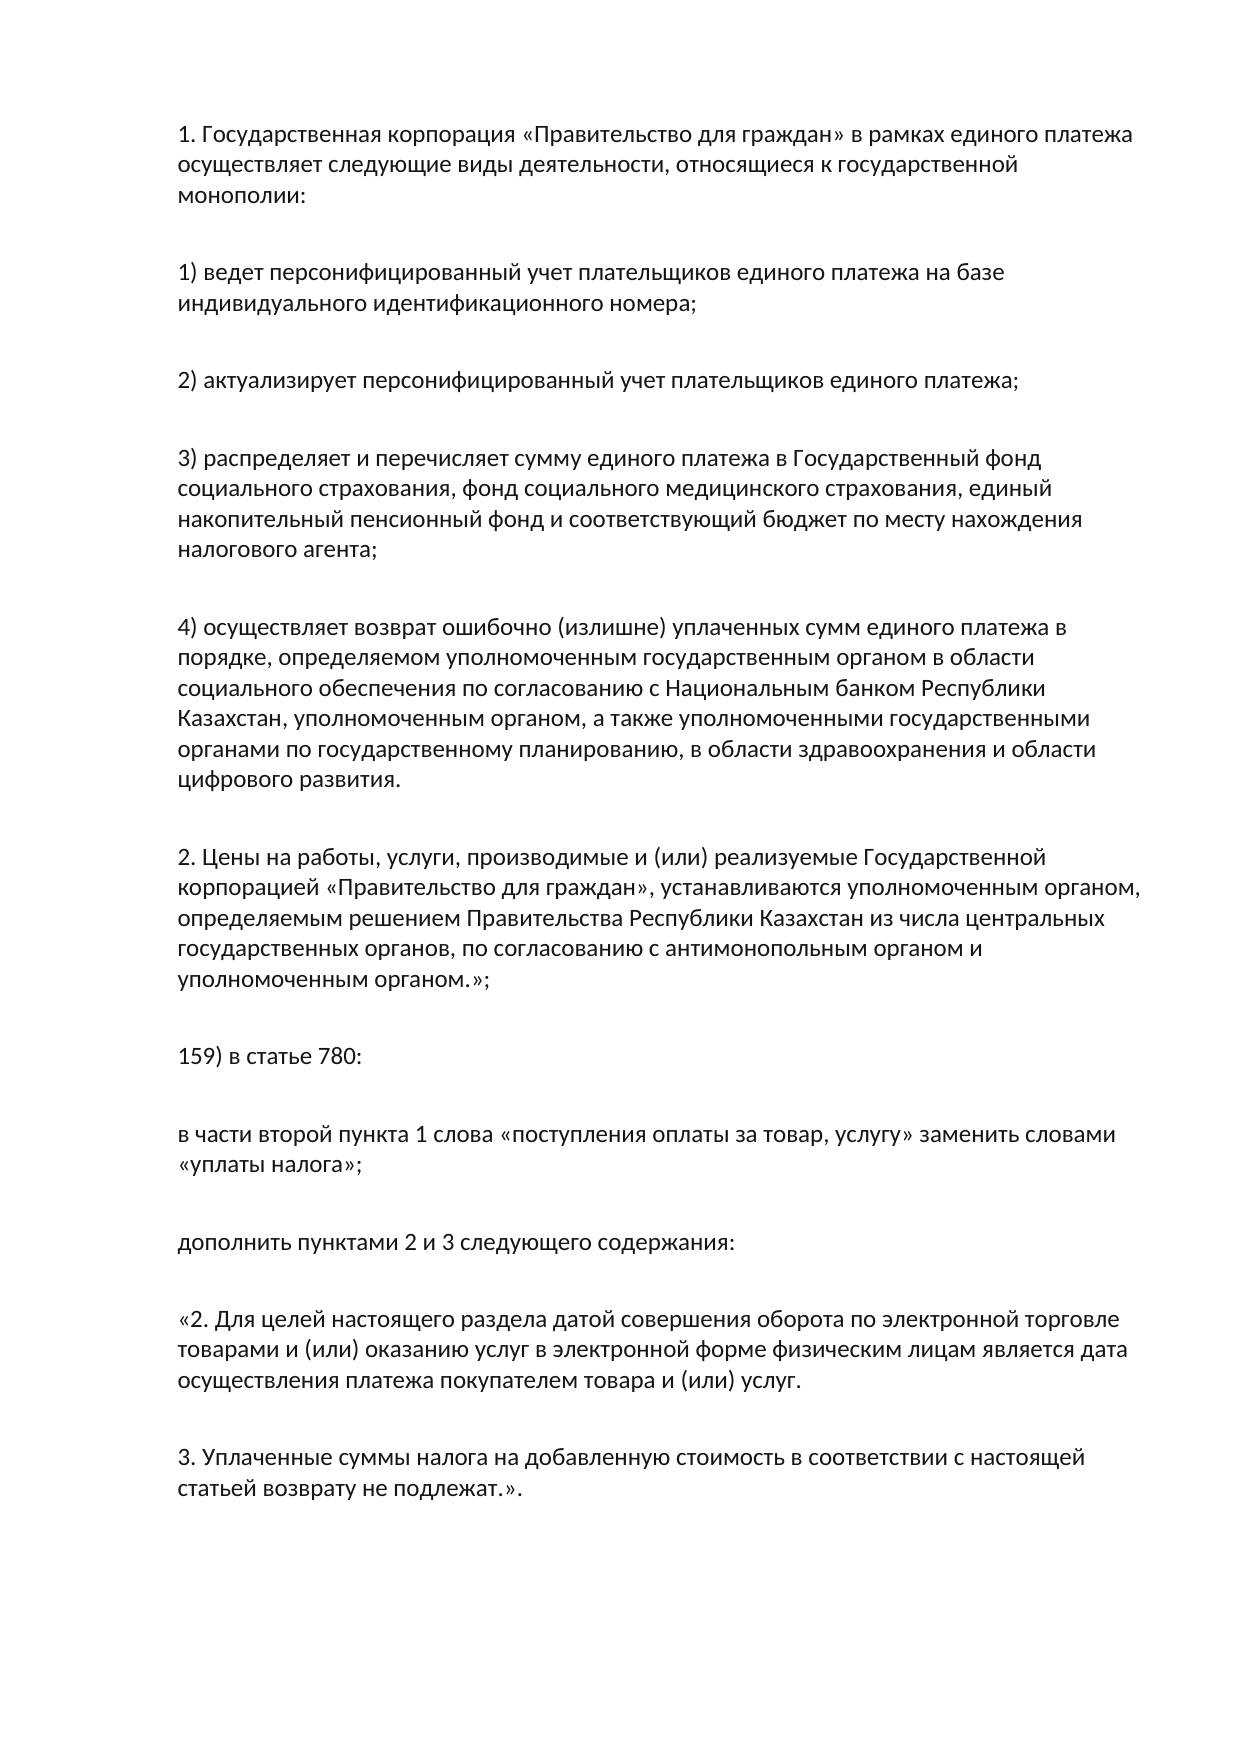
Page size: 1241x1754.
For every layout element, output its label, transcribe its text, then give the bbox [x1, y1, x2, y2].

text 1) ведет персонифицированный учет плательщиков единого платежа на базе индивидуального идентификационного номера; [177, 257, 1152, 318]
text 1. Государственная корпорация «Правительство для граждан» в рамках единого платежа осуществляет следующие виды деятельности, относящиеся к государственной монополии: [177, 118, 1152, 210]
text 159) в статье 780: [177, 1040, 1152, 1071]
text в части второй пункта 1 слова «поступления оплаты за товар, услугу» заменить словами «уплаты налога»; [177, 1118, 1152, 1179]
text 2. Цены на работы, услуги, производимые и (или) реализуемые Государственной корпорацией «Правительство для граждан», устанавливаются уполномоченным органом, определяемым решением Правительства Республики Казахстан из числа центральных государственных органов, по согласованию с антимонопольным органом и уполномоченным органом.»; [177, 841, 1152, 993]
text 3) распределяет и перечисляет сумму единого платежа в Государственный фонд социального страхования, фонд социального медицинского страхования, единый накопительный пенсионный фонд и соответствующий бюджет по месту нахождения налогового агента; [177, 442, 1152, 564]
text 4) осуществляет возврат ошибочно (излишне) уплаченных сумм единого платежа в порядке, определяемом уполномоченным государственным органом в области социального обеспечения по согласованию с Национальным банком Республики Казахстан, уполномоченным органом, а также уполномоченными государственными органами по государственному планированию, в области здравоохранения и области цифрового развития. [177, 611, 1152, 794]
text дополнить пунктами 2 и 3 следующего содержания: [177, 1226, 1152, 1256]
text 3. Уплаченные суммы налога на добавленную стоимость в соответствии с настоящей статьей возврату не подлежат.». [177, 1441, 1152, 1502]
text «2. Для целей настоящего раздела датой совершения оборота по электронной торговле товарами и (или) оказанию услуг в электронной форме физическим лицам является дата осуществления платежа покупателем товара и (или) услуг. [177, 1303, 1152, 1394]
text 2) актуализирует персонифицированный учет плательщиков единого платежа; [177, 364, 1152, 395]
